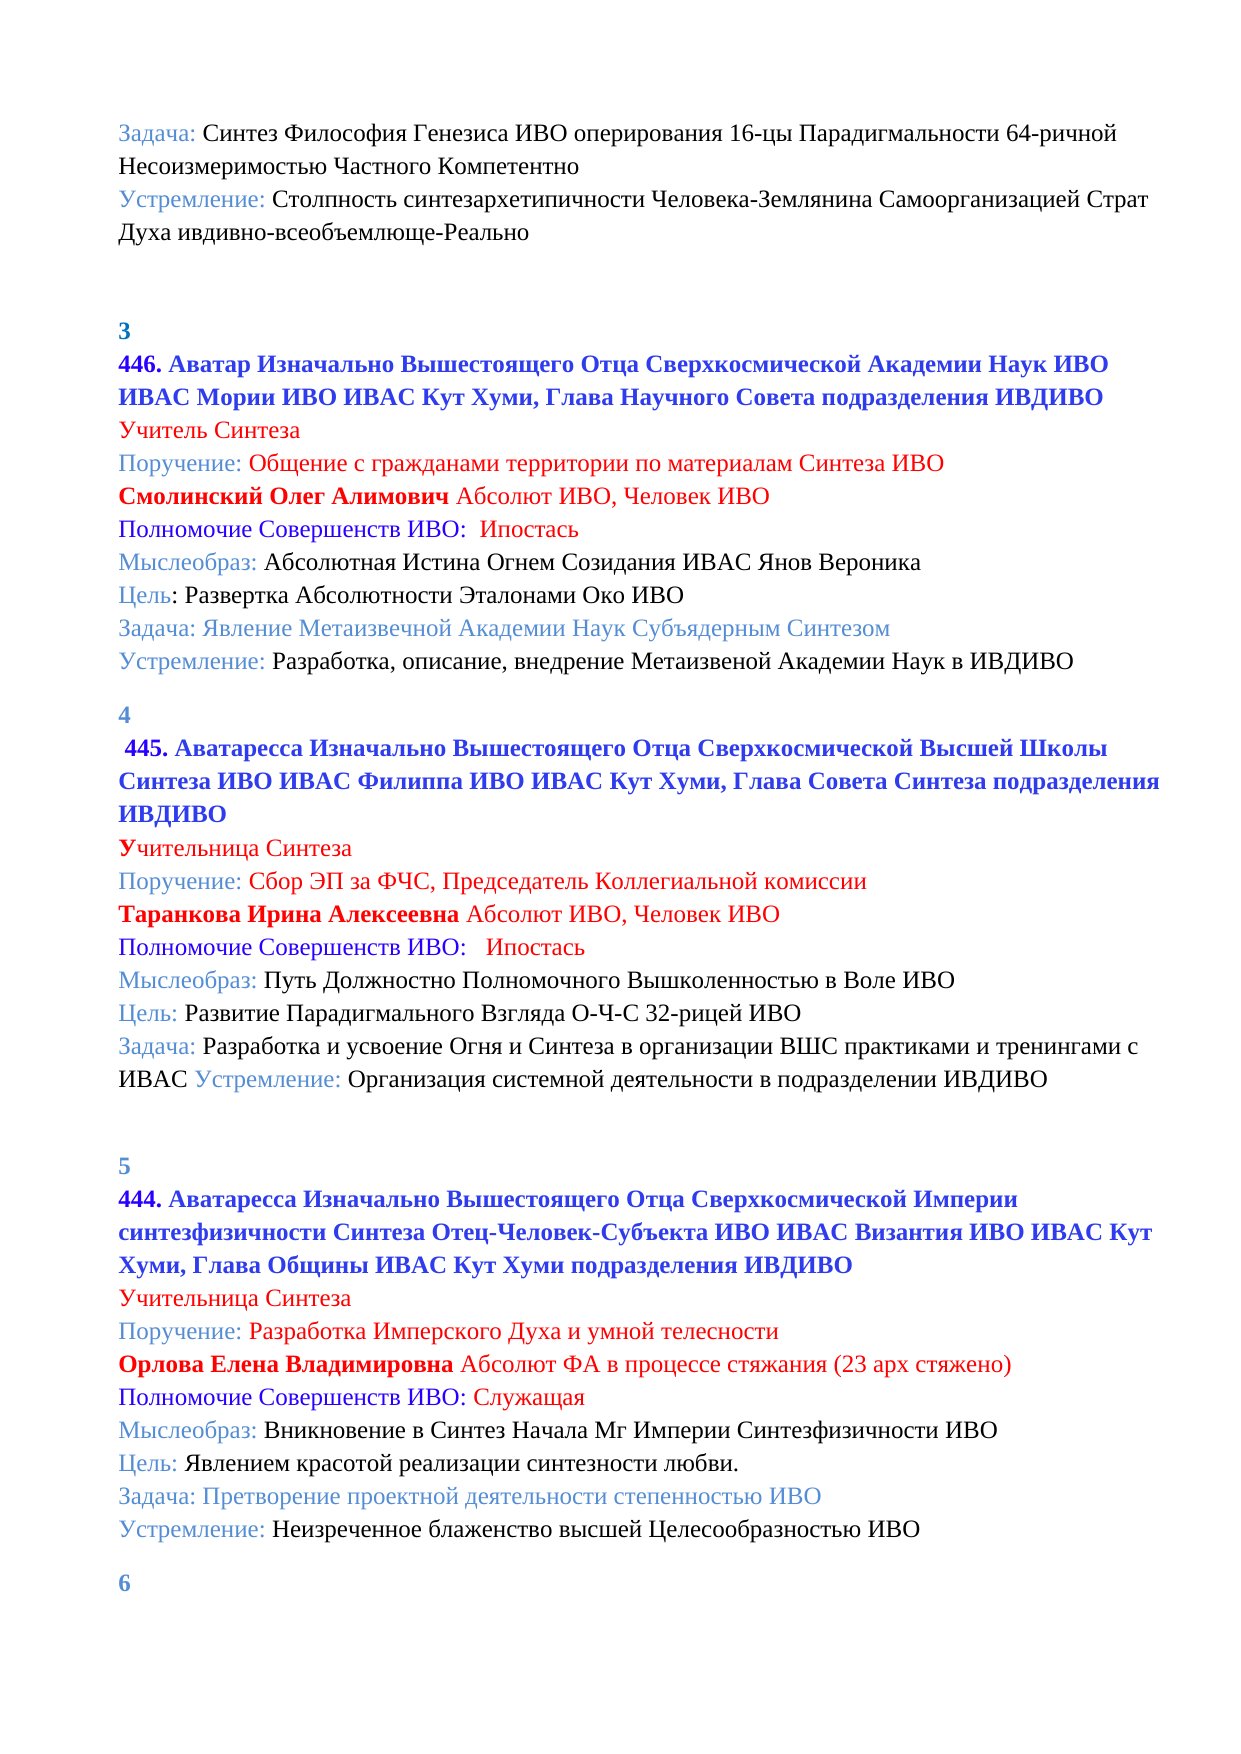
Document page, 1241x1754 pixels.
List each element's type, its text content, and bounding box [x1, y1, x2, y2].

text Устремление: Неизреченное блаженство высшей Целесообразностью ИВО [118, 1514, 1181, 1543]
text 3 [118, 316, 1181, 345]
text Полномочие Совершенств ИВО: Ипостась [118, 514, 1181, 543]
text 6 [118, 1568, 1181, 1597]
text 446. Аватар Изначально Вышестоящего Отца Сверхкосмической Академии Наук ИВО ИВАС Мории ИВО ИВАС Кут Хуми, Глава Научного Совета подразделения ИВДИВО [118, 349, 1181, 411]
text Цель: Явлением красотой реализации синтезности любви. Задача: Претворение проектной деятельности степенностью ИВО [118, 1448, 1181, 1510]
text Смолинский Олег Алимович Абсолют ИВО, Человек ИВО [118, 481, 1181, 510]
text Поручение: Сбор ЭП за ФЧС, Председатель Коллегиальной комиссии [118, 866, 1181, 894]
text Задача: Явление Метаизвечной Академии Наук Субъядерным Синтезом [118, 613, 1181, 642]
text Цель: Развертка Абсолютности Эталонами Око ИВО [118, 580, 1181, 609]
text Задача: Разработка и усвоение Огня и Синтеза в организации ВШС практиками и тренингами с ИВАС Устремление: Организация системной деятельности в подразделении ИВДИВО [118, 1031, 1181, 1093]
text Таранкова Ирина Алексеевна Абсолют ИВО, Человек ИВО [118, 899, 1181, 927]
text 445. Аватаресса Изначально Вышестоящего Отца Сверхкосмической Высшей Школы Синтеза ИВО ИВАС Филиппа ИВО ИВАС Кут Хуми, Глава Совета Синтеза подразделения ИВДИВО [118, 733, 1181, 828]
text Задача: Синтез Философия Генезиса ИВО оперирования 16-цы Парадигмальности 64-ричной Несоизмеримостью Частного Компетентно [118, 118, 1181, 180]
text Поручение: Общение с гражданами территории по материалам Синтеза ИВО [118, 448, 1181, 477]
text Устремление: Разработка, описание, внедрение Метаизвеной Академии Наук в ИВДИВО [118, 646, 1181, 675]
text Учитель Синтеза [118, 415, 1181, 444]
text Поручение: Разработка Имперского Духа и умной телесности [118, 1316, 1181, 1344]
text Мыслеобраз: Абсолютная Истина Огнем Созидания ИВАС Янов Вероника [118, 547, 1181, 576]
text Учительница Синтеза [118, 833, 1181, 861]
text 444. Аватаресса Изначально Вышестоящего Отца Сверхкосмической Империи синтезфизичности Синтеза Отец-Человек-Субъекта ИВО ИВАС Византия ИВО ИВАС Кут Хуми, Глава Общины ИВАС Кут Хуми подразделения ИВДИВО [118, 1184, 1181, 1278]
text 5 [118, 1151, 1181, 1179]
text Учительница Синтеза [118, 1283, 1181, 1312]
text Полномочие Совершенств ИВО: Ипостась [118, 932, 1181, 961]
text 4 [118, 700, 1181, 729]
text Устремление: Столпность синтезархетипичности Человека-Землянина Самоорганизацией Страт Духа ивдивно-всеобъемлюще-Реально [118, 184, 1181, 246]
text Цель: Развитие Парадигмального Взгляда О-Ч-С 32-рицей ИВО [118, 998, 1181, 1027]
text Мыслеобраз: Путь Должностно Полномочного Вышколенностью в Воле ИВО [118, 965, 1181, 993]
text Орлова Елена Владимировна Абсолют ФА в процессе стяжания (23 арх стяжено) Полномочие Совершенств ИВО: Служащая [118, 1349, 1181, 1411]
text Мыслеобраз: Вникновение в Синтез Начала Мг Империи Синтезфизичности ИВО [118, 1415, 1181, 1444]
